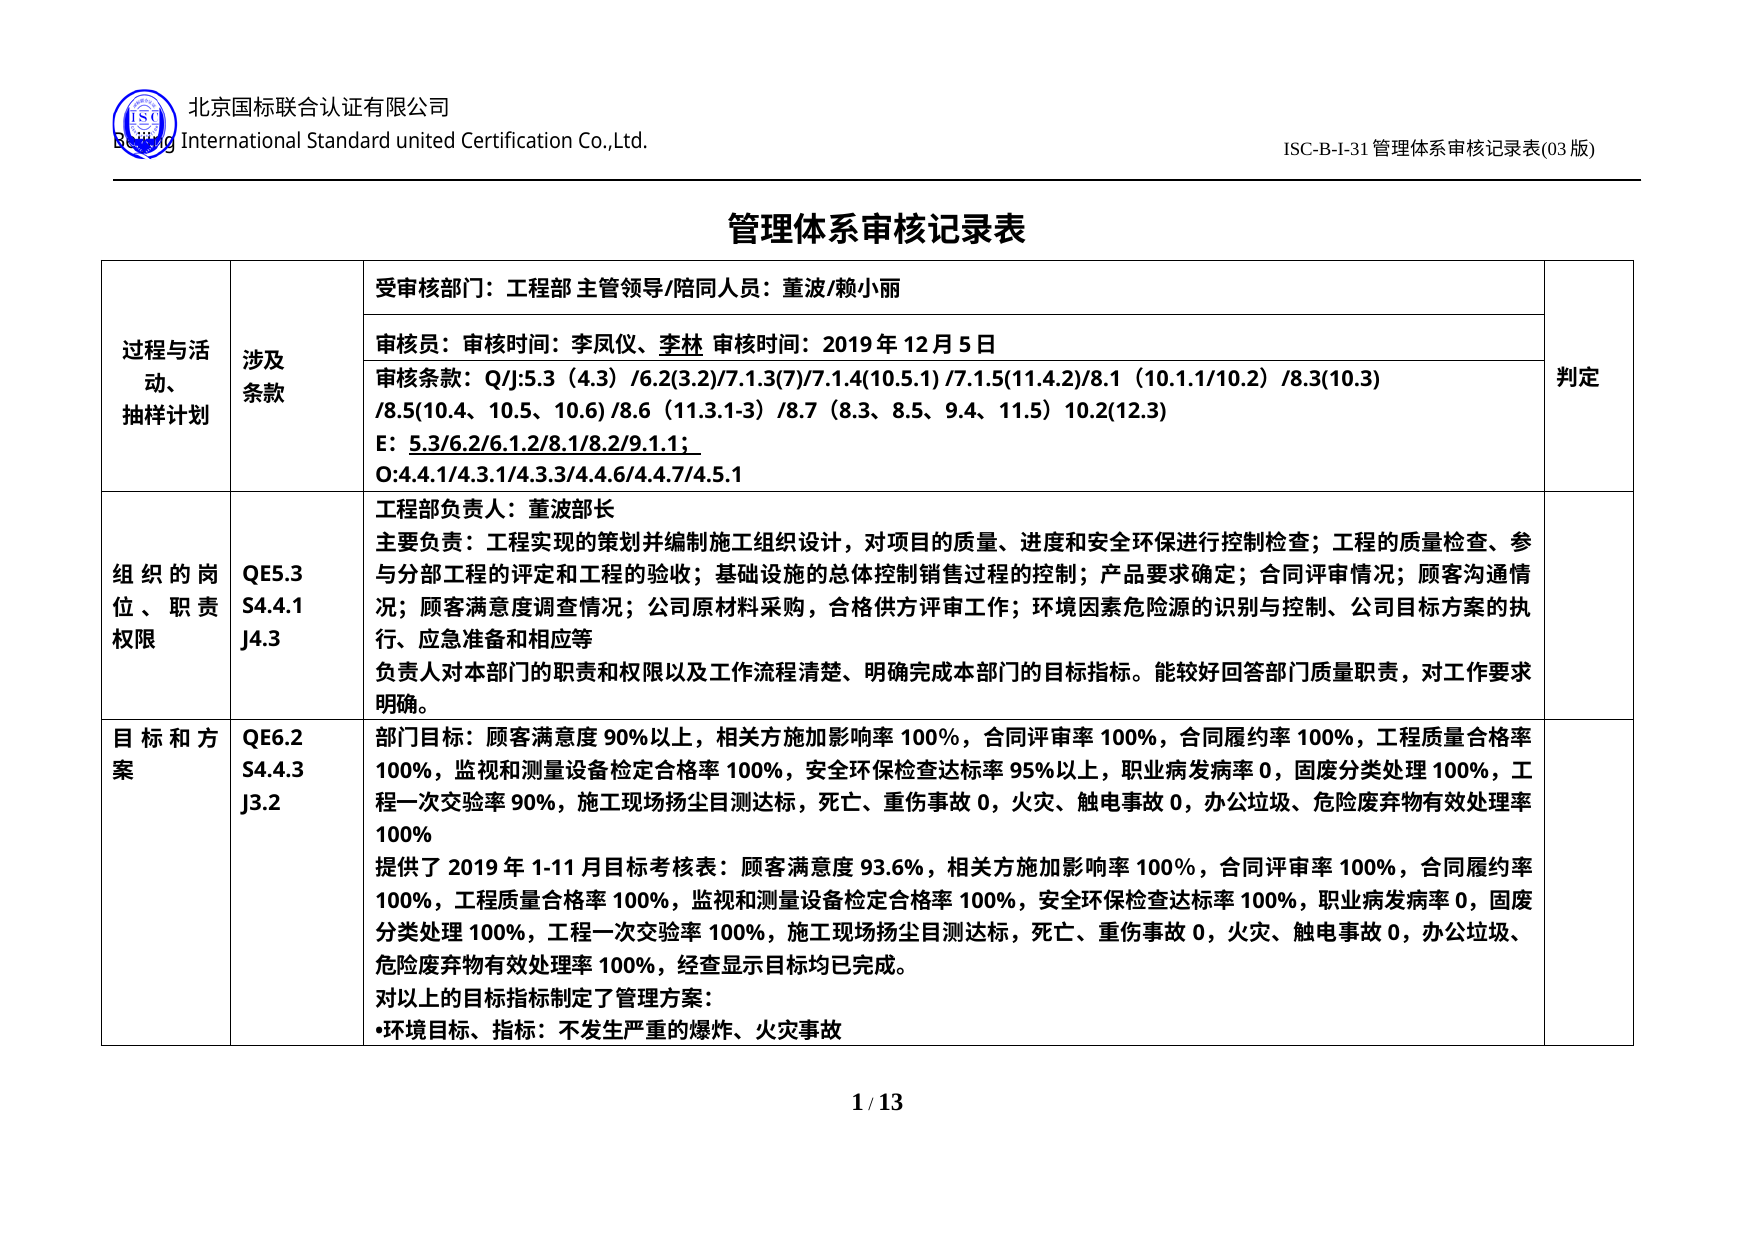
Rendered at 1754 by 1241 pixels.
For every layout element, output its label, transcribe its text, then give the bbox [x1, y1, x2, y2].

table_cell 目标和方案 [102, 720, 230, 1045]
table_cell 审核条款：Q/J:5.3（4.3）/6.2(3.2)/7.1.3(7)/7.1.4(10.5.1) /7.1.5(11.4.2)/8.1（10.1.1/10.2）/8.3(10.3) /8.5(10.4、10.5、10.6) /8.6（11.3.1-3）/8.7（8.3、8.5、9.4、11.5）10.2(12.3) E：5.3/6.2/6.1.2/8.1/8.2/9.1.1； O:4.4.1/4.3.1/4.3.3/4.4.6/4.4.7/4.5.1 [364, 361, 1544, 491]
table_cell QE5.3 S4.4.1 J4.3 [231, 492, 363, 719]
table_header 过程与活动、 抽样计划 [102, 261, 230, 491]
table_cell 审核员：审核时间：李凤仪、李林 审核时间：2019年12月5日 [364, 315, 1544, 359]
table_header 受审核部门：工程部 主管领导/陪同人员：董波/赖小丽 [364, 261, 1544, 313]
table_cell 工程部负责人：董波部长 主要负责：工程实现的策划并编制施工组织设计，对项目的质量、进度和安全环保进行控制检查；工程的质量检查、参与分部工程的评定和工程的验收；基础设施的总体控制销售过程的控制；产品要求确定；合同评审情况；顾客沟通情况；顾客满意度调查情况；公司原材料采购，合格供方评审工作；环境因素危险源的识别与控制、公司目标方案的执行、应急准备和相应等 负责人对本部门的职责和权限以及工作流程清楚、明确完成本部门的目标指标。能较好回答部门质量职责，对工作要求明确。 [364, 492, 1544, 719]
text 管理体系审核记录表 [112, 195, 1641, 260]
table_header 判定 [1545, 261, 1633, 491]
table_cell QE6.2 S4.4.3 J3.2 [231, 720, 363, 1045]
table_header 涉及 条款 [231, 261, 363, 491]
table_cell 组织的岗位、职责权限 [102, 492, 230, 719]
picture [112, 89, 180, 158]
table_cell [1545, 492, 1633, 719]
table_cell [1545, 720, 1633, 1045]
